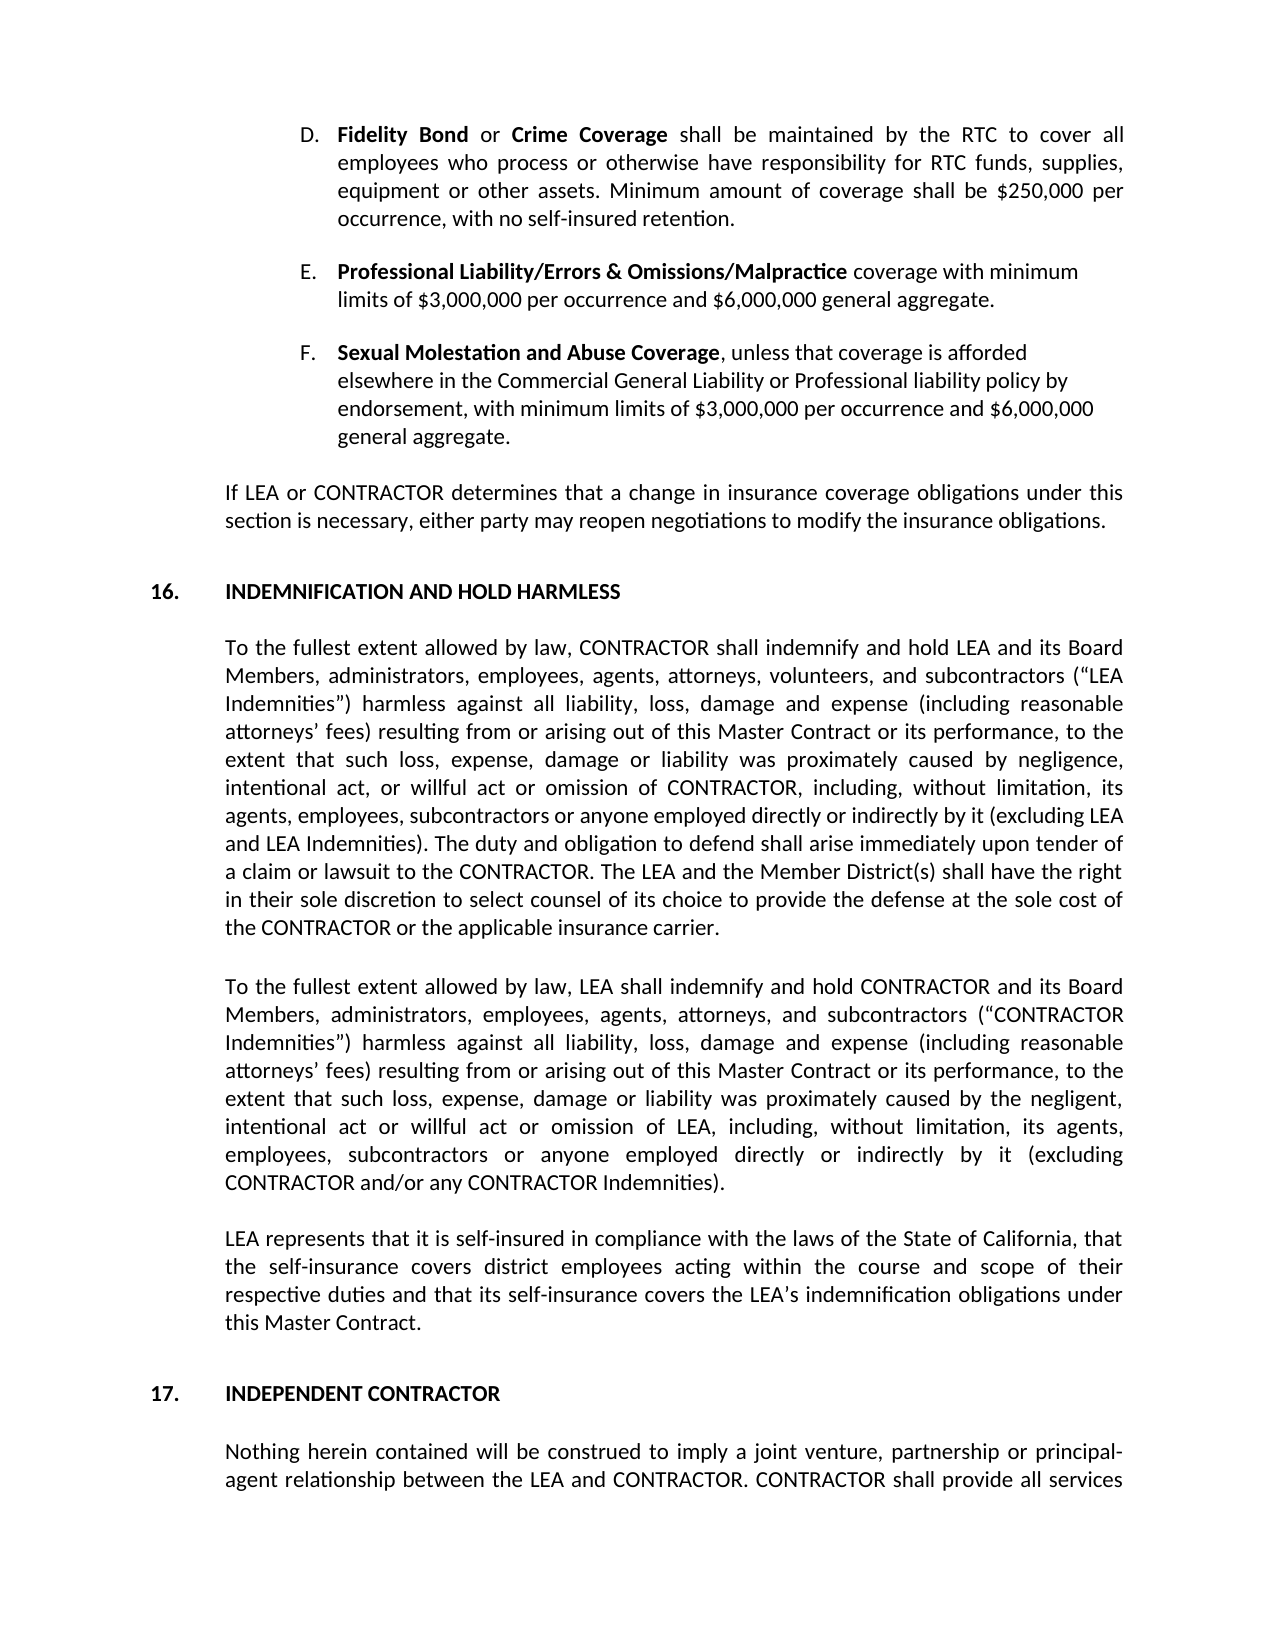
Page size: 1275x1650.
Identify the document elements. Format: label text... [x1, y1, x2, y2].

text LEA represents that it is self-insured in compliance with the laws of the State of California, that the self-insurance covers district employees acting within the course and scope of their respective duties and that its self-insurance covers the LEA’s indemnification obligations under this Master Contract. [150, 1224, 1125, 1336]
list Professional Liability/Errors & Omissions/Malpractice coverage with minimum limits of $3,000,000 per occurrence and $6,000,000 general aggregate. [300, 257, 1125, 313]
list Fidelity Bond or Crime Coverage shall be maintained by the RTC to cover all employees who process or otherwise have responsibility for RTC funds, supplies, equipment or other assets. Minimum amount of coverage shall be $250,000 per occurrence, with no self-insured retention. [300, 120, 1125, 232]
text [150, 1437, 1125, 1493]
text To the fullest extent allowed by law, LEA shall indemnify and hold CONTRACTOR and its Board Members, administrators, employees, agents, attorneys, and subcontractors (“CONTRACTOR Indemnities”) harmless against all liability, loss, damage and expense (including reasonable attorneys’ fees) resulting from or arising out of this Master Contract or its performance, to the extent that such loss, expense, damage or liability was proximately caused by the negligent, intentional act or willful act or omission of LEA, including, without limitation, its agents, employees, subcontractors or anyone employed directly or indirectly by it (excluding CONTRACTOR and/or any CONTRACTOR Indemnities). [150, 972, 1125, 1196]
text If LEA or CONTRACTOR determines that a change in insurance coverage obligations under this section is necessary, either party may reopen negotiations to modify the insurance obligations. [225, 478, 1125, 534]
subtitle 17. INDEPENDENT CONTRACTOR [150, 1379, 500, 1407]
list Sexual Molestation and Abuse Coverage, unless that coverage is afforded elsewhere in the Commercial General Liability or Professional liability policy by endorsement, with minimum limits of $3,000,000 per occurrence and $6,000,000 general aggregate. [300, 338, 1125, 450]
subtitle 16. INDEMNIFICATION AND HOLD HARMLESS [150, 577, 621, 605]
text To the fullest extent allowed by law, CONTRACTOR shall indemnify and hold LEA and its Board Members, administrators, employees, agents, attorneys, volunteers, and subcontractors (“LEA Indemnities”) harmless against all liability, loss, damage and expense (including reasonable attorneys’ fees) resulting from or arising out of this Master Contract or its performance, to the extent that such loss, expense, damage or liability was proximately caused by negligence, intentional act, or willful act or omission of CONTRACTOR, including, without limitation, its agents, employees, subcontractors or anyone employed directly or indirectly by it (excluding LEA and LEA Indemnities). The duty and obligation to defend shall arise immediately upon tender of a claim or lawsuit to the CONTRACTOR. The LEA and the Member District(s) shall have the right in their sole discretion to select counsel of its choice to provide the defense at the sole cost of the CONTRACTOR or the applicable insurance carrier. [225, 633, 1125, 941]
